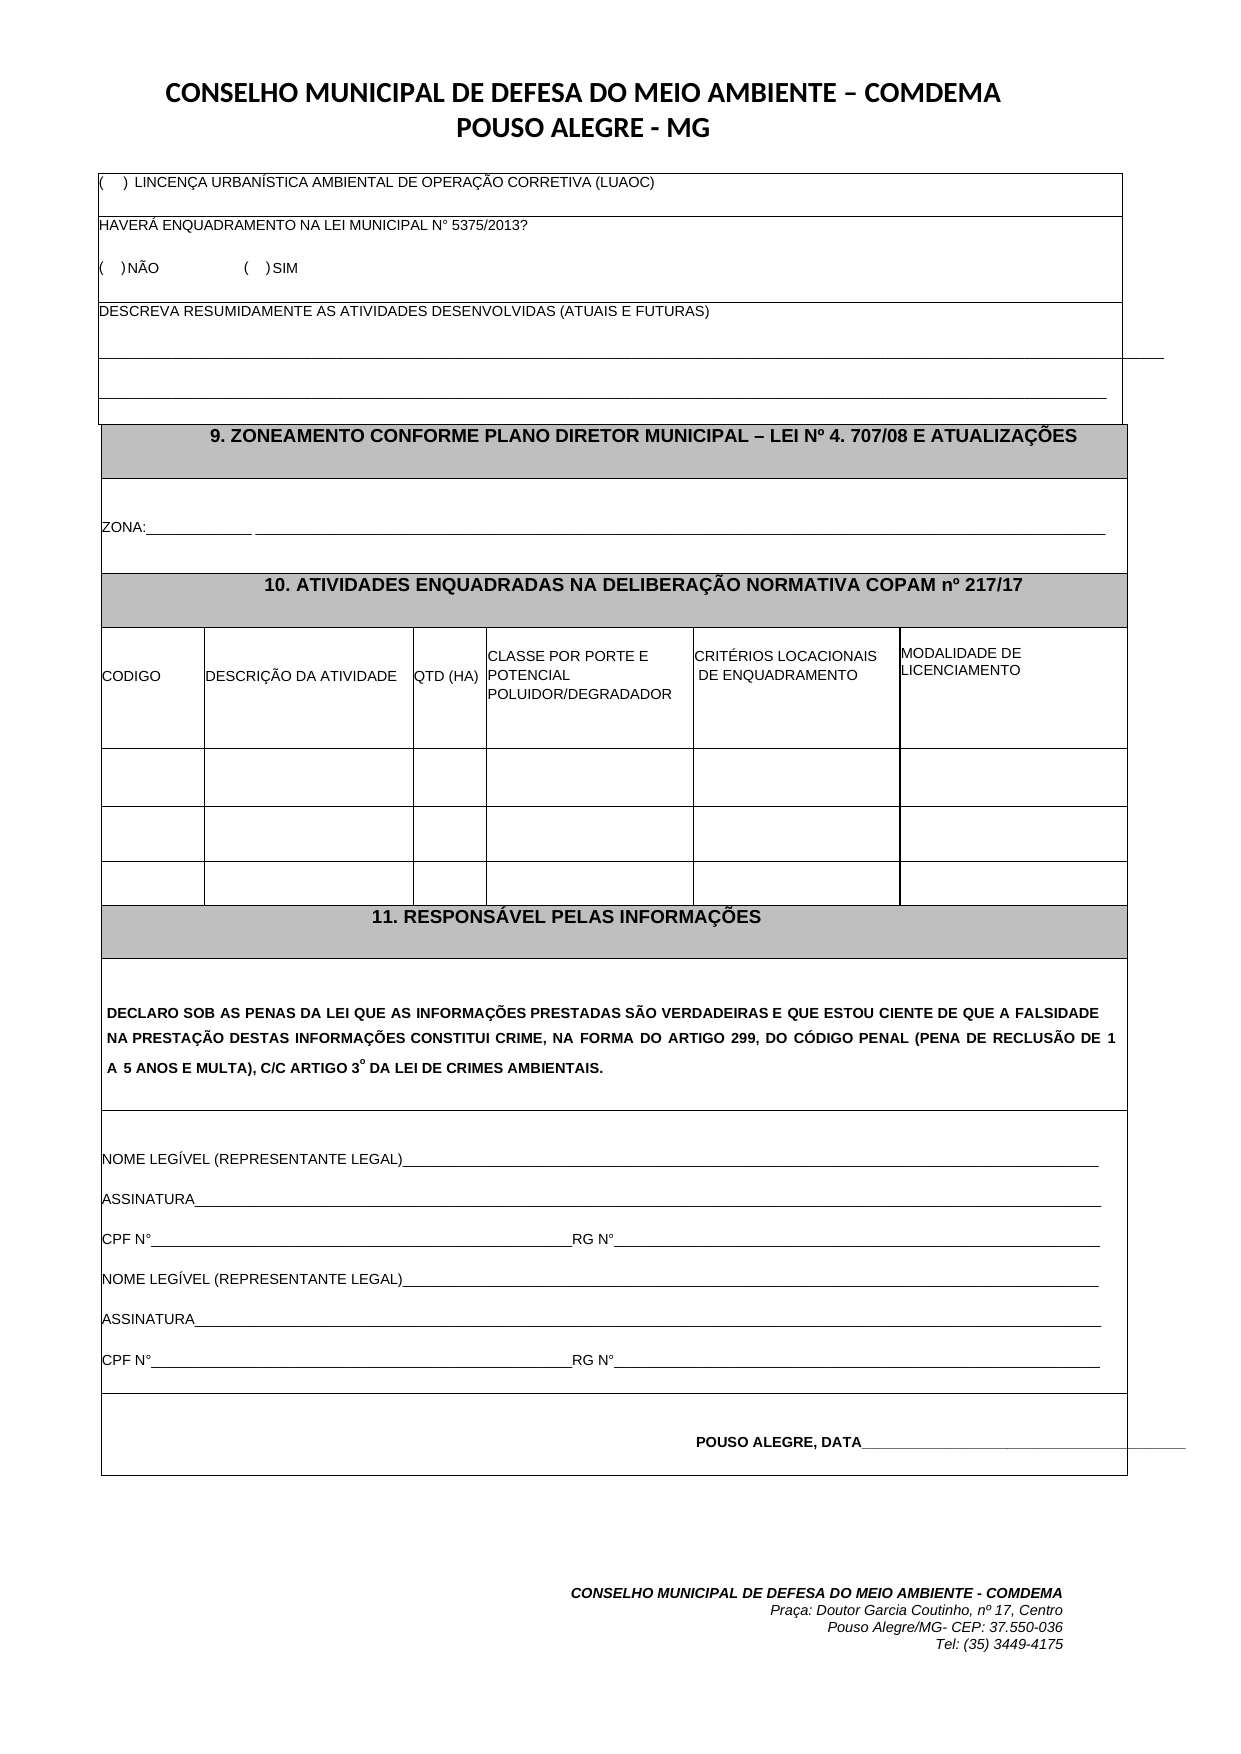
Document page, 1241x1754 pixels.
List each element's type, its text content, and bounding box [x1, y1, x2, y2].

table_cell [205, 749, 413, 806]
table_cell 11. RESPONSÁVEL PELAS INFORMAÇÕES [102, 906, 1127, 958]
table_cell CLASSE POR PORTE E POTENCIAL POLUIDOR/DEGRADADOR [487, 628, 693, 748]
table_cell [694, 807, 899, 861]
table_cell [487, 807, 693, 861]
table_cell POUSO ALEGRE, DATA________________________________________ [102, 1394, 1127, 1475]
table_cell [487, 749, 693, 806]
table_cell MODALIDADE DE LICENCIAMENTO [901, 628, 1127, 748]
table_cell [414, 862, 486, 904]
table_cell [487, 862, 693, 904]
table_cell [901, 862, 1127, 904]
table_cell [901, 749, 1127, 806]
table_cell [694, 749, 899, 806]
table_cell NOME LEGÍVEL (REPRESENTANTE LEGAL)______________________________________________________________________________________ ASSINATURA________________________________________________________________________________________________________________ CPF N°____________________________________________________RG N°____________________________________________________________ NOME LEGÍVEL (REPRESENTANTE LEGAL)______________________________________________________________________________________ ASSINATURA________________________________________________________________________________________________________________ CPF N°____________________________________________________RG N°____________________________________________________________ [102, 1111, 1127, 1393]
table_cell [205, 807, 413, 861]
table_cell ZONA:_____________ _________________________________________________________________________________________________________ [102, 479, 1127, 573]
table_cell [102, 749, 204, 806]
table_cell [901, 807, 1127, 861]
table_cell DESCRIÇÃO DA ATIVIDADE [205, 628, 413, 748]
table_cell CRITÉRIOS LOCACIONAIS DE ENQUADRAMENTO [694, 628, 899, 748]
table_cell [205, 862, 413, 904]
table_cell QTD (HA) [414, 628, 486, 748]
table_cell [102, 862, 204, 904]
table_cell CODIGO [102, 628, 204, 748]
table_cell [694, 862, 899, 904]
table_cell HAVERÁ ENQUADRAMENTO NA LEI MUNICIPAL N° 5375/2013? ( )NÃO ( )SIM [99, 217, 1122, 302]
table_cell [414, 807, 486, 861]
table_cell [102, 807, 204, 861]
table_cell [414, 749, 486, 806]
table_cell DESCREVA RESUMIDAMENTE AS ATIVIDADES DESENVOLVIDAS (ATUAIS E FUTURAS) __________________________________________________________________________________________________________________________________ ___________________________________________________________________________________________________________________________ [99, 303, 1122, 424]
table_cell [99, 174, 1122, 216]
table_cell 9. ZONEAMENTO CONFORME PLANO DIRETOR MUNICIPAL – LEI Nº 4. 707/08 E ATUALIZAÇÕES [102, 425, 1127, 478]
table_cell 10. ATIVIDADES ENQUADRADAS NA DELIBERAÇÃO NORMATIVA COPAM nº 217/17 [102, 574, 1127, 627]
table_cell DECLARO SOB AS PENAS DA LEI QUE AS INFORMAÇÕES PRESTADAS SÃO VERDADEIRAS E QUE ESTOU CIENTE DE QUE A FALSIDADE NA PRESTAÇÃO DESTAS INFORMAÇÕES CONSTITUI CRIME, NA FORMA DO ARTIGO 299, DO CÓDIGO PENAL (PENA DE RECLUSÃO DE 1 A 5 ANOS E MULTA), C/C ARTIGO 3o DA LEI DE CRIMES AMBIENTAIS. [102, 959, 1127, 1109]
